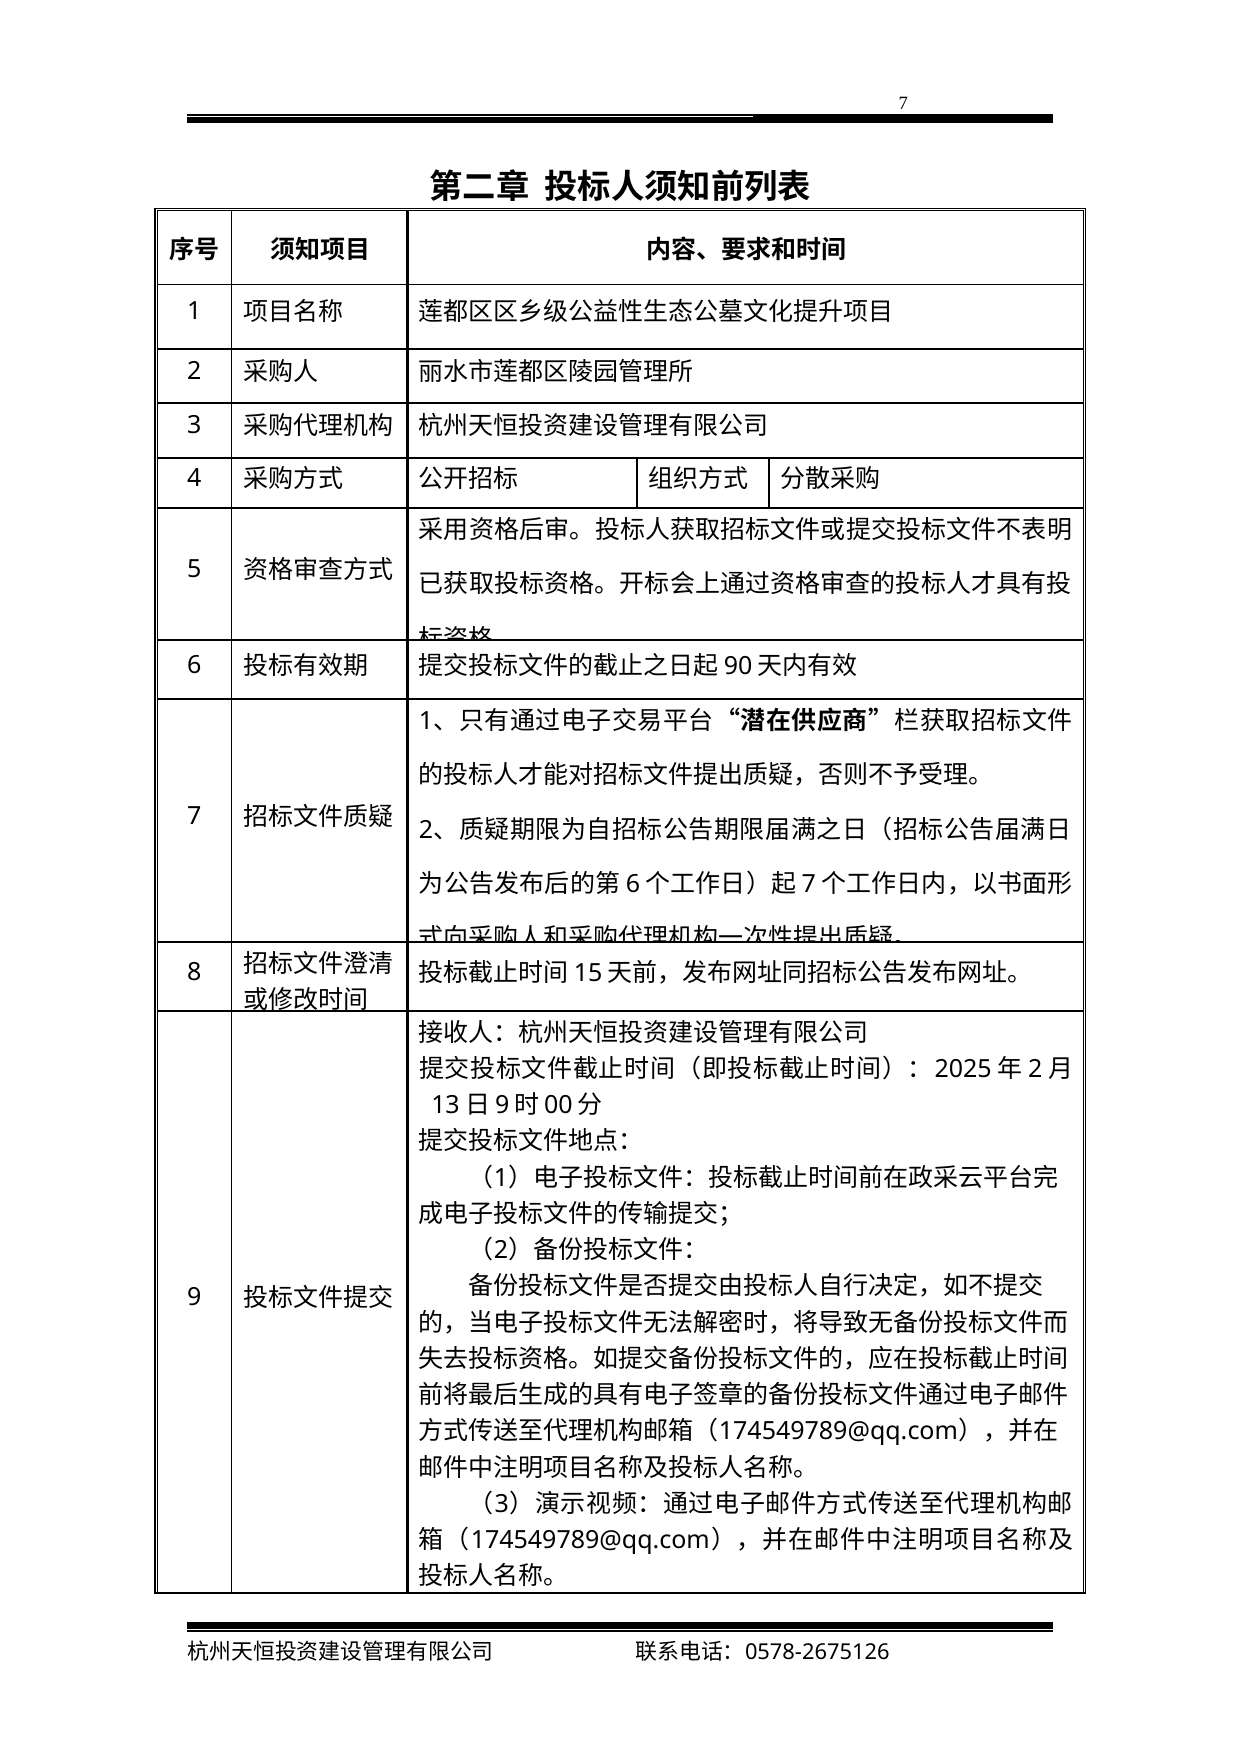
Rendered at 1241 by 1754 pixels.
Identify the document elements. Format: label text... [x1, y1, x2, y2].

table_cell 采用资格后审。投标人获取招标文件或提交投标文件不表明已获取投标资格。开标会上通过资格审查的投标人才具有投标资格。 [409, 509, 1083, 639]
subtitle 第二章 投标人须知前列表 [187, 150, 1053, 208]
table_header 内容、要求和时间 [409, 211, 1083, 284]
table_cell 招标文件澄清或修改时间 [232, 943, 406, 1010]
table_cell 投标文件提交 [232, 1012, 406, 1592]
table_cell 分散采购 [770, 459, 1083, 507]
table_cell 1 [158, 285, 231, 347]
table_cell 接收人：杭州天恒投资建设管理有限公司 提交投标文件截止时间（即投标截止时间）：2025年2月13日9时00分 提交投标文件地点： （1）电子投标文件：投标截止时间前在政采云平台完成电子投标文件的传输提交； （2）备份投标文件： 备份投标文件是否提交由投标人自行决定，如不提交的，当电子投标文件无法解密时，将导致无备份投标文件而失去投标资格。如提交备份投标文件的，应在投标截止时间前将最后生成的具有电子签章的备份投标文件通过电子邮件方式传送至代理机构邮箱（174549789@qq.com），并在邮件中注明项目名称及投标人名称。 （3）演示视频：通过电子邮件方式传送至代理机构邮箱（174549789@qq.com），并在邮件中注明项目名称及投标人名称。 [409, 1012, 1083, 1592]
table_cell 采购代理机构 [232, 404, 406, 457]
table_cell 杭州天恒投资建设管理有限公司 [409, 404, 1083, 457]
table_cell 3 [158, 404, 231, 457]
table_cell 组织方式 [638, 459, 768, 507]
table_cell 投标有效期 [232, 641, 406, 698]
table_cell 4 [158, 459, 231, 507]
table_header 须知项目 [232, 211, 406, 284]
table_cell 莲都区区乡级公益性生态公墓文化提升项目 [409, 285, 1083, 347]
table_cell 5 [158, 509, 231, 639]
table_cell 采购人 [232, 350, 406, 402]
table_cell 7 [158, 700, 231, 941]
table_cell 9 [158, 1012, 231, 1592]
table_cell 丽水市莲都区陵园管理所 [409, 350, 1083, 402]
table_cell 项目名称 [232, 285, 406, 347]
table_cell 1、只有通过电子交易平台“潜在供应商”栏获取招标文件的投标人才能对招标文件提出质疑，否则不予受理。 2、质疑期限为自招标公告期限届满之日（招标公告届满日为公告发布后的第6个工作日）起7个工作日内，以书面形式向采购人和采购代理机构一次性提出质疑。 [409, 700, 1083, 941]
table_cell 8 [158, 943, 231, 1010]
table_cell 采购方式 [232, 459, 406, 507]
table_cell 2 [158, 350, 231, 402]
table_header 序号 [158, 211, 231, 284]
table_cell 招标文件质疑 [232, 700, 406, 941]
table_cell 资格审查方式 [232, 509, 406, 639]
table_cell 提交投标文件的截止之日起90天内有效 [409, 641, 1083, 698]
table_cell 公开招标 [409, 459, 636, 507]
table_cell 投标截止时间15天前，发布网址同招标公告发布网址。 [409, 943, 1083, 1010]
table_cell 6 [158, 641, 231, 698]
